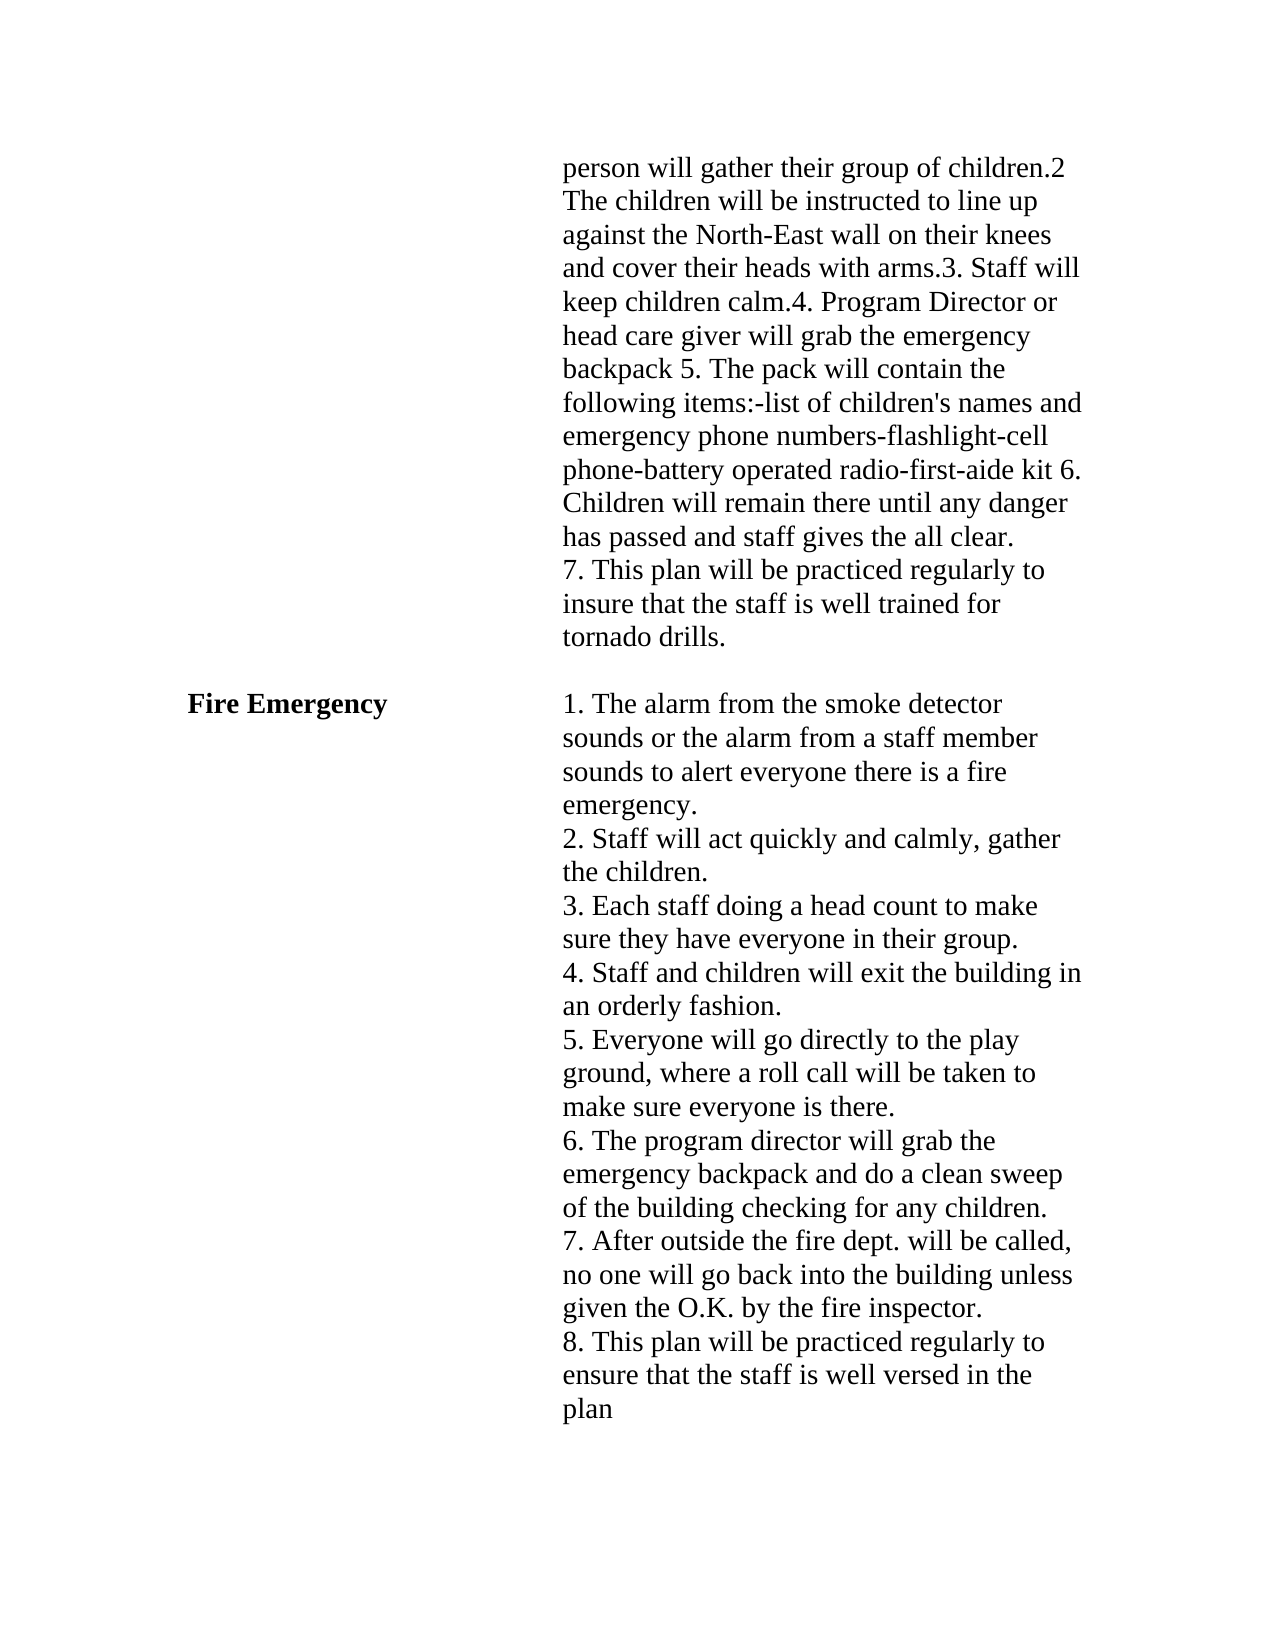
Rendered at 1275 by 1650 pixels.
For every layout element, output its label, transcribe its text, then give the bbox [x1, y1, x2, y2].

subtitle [112, 150, 1087, 552]
subtitle 7. After outside the fire dept. will be called, no one will go back into the building unless given the O.K. by the fire inspector. [562, 1223, 1087, 1324]
subtitle 8. This plan will be practiced regularly to ensure that the staff is well versed in the plan [562, 1324, 1087, 1424]
subtitle 5. Everyone will go directly to the play ground, where a roll call will be taken to make sure everyone is there. [562, 1022, 1087, 1123]
subtitle 3. Each staff doing a head count to make sure they have everyone in their group. [562, 888, 1087, 955]
subtitle 2. Staff will act quickly and calmly, gather the children. [562, 821, 1087, 888]
subtitle 4. Staff and children will exit the building in an orderly fashion. [562, 955, 1087, 1022]
subtitle 6. The program director will grab the emergency backpack and do a clean sweep of the building checking for any children. [562, 1123, 1087, 1223]
subtitle Fire Emergency 1. The alarm from the smoke detector sounds or the alarm from a staff member sounds to alert everyone there is a fire emergency. [187, 687, 1087, 821]
subtitle 7. This plan will be practiced regularly to insure that the staff is well trained for tornado drills. [562, 552, 1087, 653]
